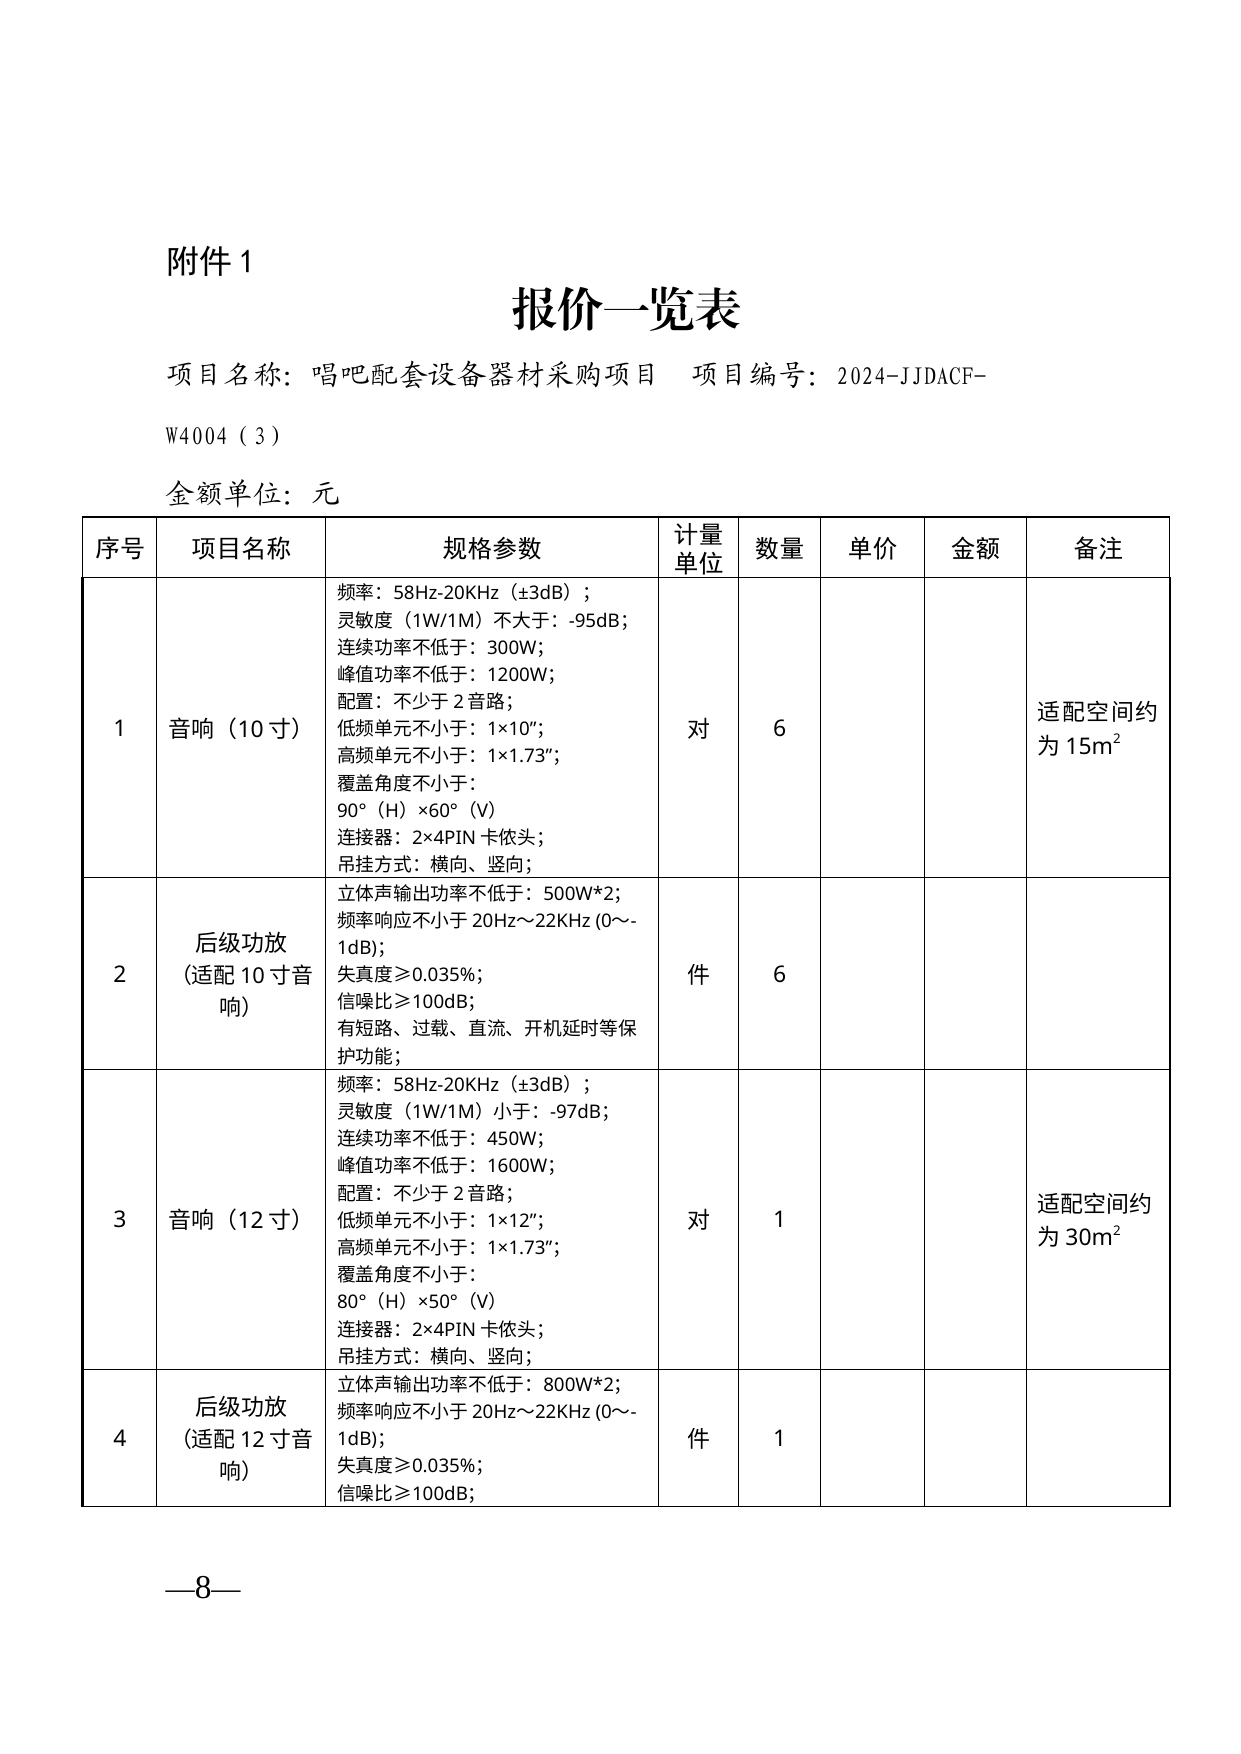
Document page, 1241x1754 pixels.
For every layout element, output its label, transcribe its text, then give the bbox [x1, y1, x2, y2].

table_header 项目名称 [157, 518, 325, 577]
table_cell [1027, 878, 1169, 1068]
table_cell 件 [659, 878, 738, 1068]
table_cell 音响（12寸） [157, 1070, 325, 1368]
table_cell [821, 878, 924, 1068]
table_cell 频率：58Hz-20KHz（±3dB）； 灵敏度（1W/1M）小于：-97dB； 连续功率不低于：450W； 峰值功率不低于：1600W； 配置：不少于2音路； 低频单元不小于：1×12”； 高频单元不小于：1×1.73”； 覆盖角度不小于：80°（H）×50°（V） 连接器：2×4PIN卡侬头； 吊挂方式：横向、竖向； [326, 1070, 658, 1368]
text 金额单位：元 [165, 457, 1087, 516]
table_cell 4 [84, 1370, 156, 1506]
table_cell [925, 1370, 1026, 1506]
table_cell 6 [739, 578, 820, 877]
table_header 备注 [1027, 518, 1169, 577]
table_header 序号 [83, 518, 156, 577]
table_cell 2 [84, 878, 156, 1068]
table_cell 对 [659, 578, 738, 877]
table_cell 频率：58Hz-20KHz（±3dB）； 灵敏度（1W/1M）不大于：-95dB； 连续功率不低于：300W； 峰值功率不低于：1200W； 配置：不少于2音路； 低频单元不小于：1×10”； 高频单元不小于：1×1.73”； 覆盖角度不小于：90°（H）×60°（V） 连接器：2×4PIN卡侬头； 吊挂方式：横向、竖向； [326, 578, 658, 877]
table_header 数量 [739, 518, 820, 577]
text 报价一览表 [165, 278, 1087, 338]
table_header 单价 [821, 518, 924, 577]
table_cell 适配空间约为15m2 [1027, 578, 1169, 877]
table_cell [1027, 1370, 1169, 1506]
table_cell 后级功放 （适配12寸音响） [157, 1370, 325, 1506]
table_cell 1 [739, 1370, 820, 1506]
table_cell 3 [84, 1070, 156, 1368]
text 项目名称：唱吧配套设备器材采购项目 项目编号：2024-JJDACF-W4004（3） [165, 338, 1087, 457]
table_cell [925, 578, 1026, 877]
table_cell 立体声输出功率不低于：500W*2； 频率响应不小于20Hz～22KHz (0～-1dB)； 失真度≥0.035%； 信噪比≥100dB； 有短路、过载、直流、开机延时等保护功能； [326, 878, 658, 1068]
table_cell 立体声输出功率不低于：800W*2； 频率响应不小于20Hz～22KHz (0～-1dB)； 失真度≥0.035%； 信噪比≥100dB； [326, 1370, 658, 1506]
table_cell 音响（10寸） [157, 578, 325, 877]
table_cell 件 [659, 1370, 738, 1506]
table_cell 对 [659, 1070, 738, 1368]
table_cell 后级功放 （适配10寸音响） [157, 878, 325, 1068]
table_cell [821, 578, 924, 877]
table_header 金额 [925, 518, 1026, 577]
table_header 计量 单位 [659, 518, 738, 577]
table_cell [821, 1370, 924, 1506]
table_cell [925, 1070, 1026, 1368]
table_header 规格参数 [326, 518, 658, 577]
table_cell 6 [739, 878, 820, 1068]
text 附件1 [165, 218, 1087, 278]
table_cell 适配空间约为30m2 [1027, 1070, 1169, 1368]
table_cell [821, 1070, 924, 1368]
table_cell 1 [739, 1070, 820, 1368]
table_cell 1 [84, 578, 156, 877]
table_cell [925, 878, 1026, 1068]
